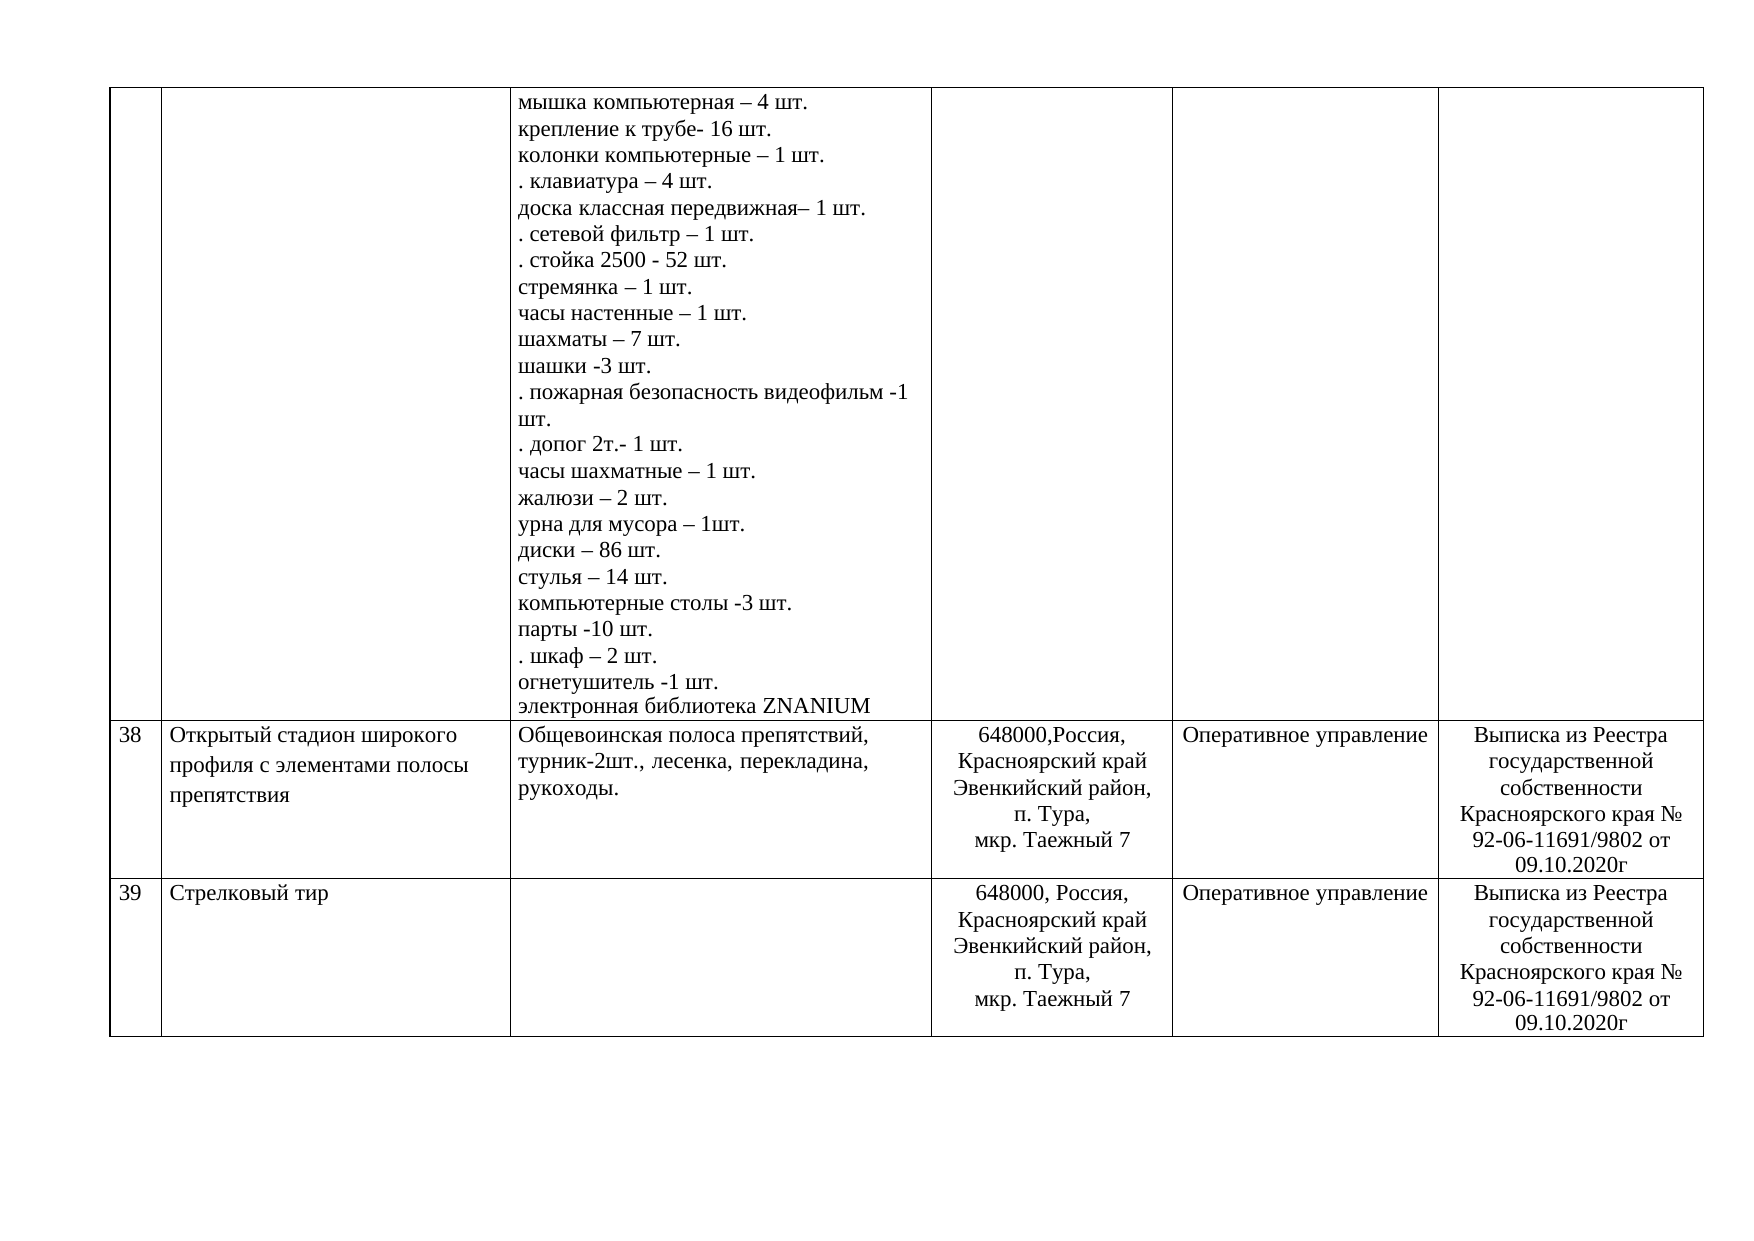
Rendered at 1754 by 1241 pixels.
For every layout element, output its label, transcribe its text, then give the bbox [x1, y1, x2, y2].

table_cell [511, 879, 931, 1036]
table_cell Открытый стадион широкого профиля с элементами полосы препятствия [162, 721, 510, 878]
table_header мышка компьютерная – 4 шт. крепление к трубе- 16 шт. колонки компьютерные – 1 шт. . клавиатура – 4 шт. доска классная передвижная– 1 шт. . сетевой фильтр – 1 шт. . стойка 2500 - 52 шт. стремянка – 1 шт. часы настенные – 1 шт. шахматы – 7 шт. шашки -3 шт. . пожарная безопасность видеофильм -1 шт. . допог 2т.- 1 шт. часы шахматные – 1 шт. жалюзи – 2 шт. урна для мусора – 1шт. диски – 86 шт. стулья – 14 шт. компьютерные столы -3 шт. парты -10 шт. . шкаф – 2 шт. огнетушитель -1 шт. электронная библиотека ZNANIUM [511, 88, 931, 720]
table_header [1173, 88, 1438, 720]
table_cell 39 [111, 879, 161, 1036]
table_header [162, 88, 510, 720]
table_cell 38 [111, 721, 161, 878]
table_cell Общевоинская полоса препятствий, турник-2шт., лесенка, перекладина, рукоходы. [511, 721, 931, 878]
table_cell 648000,Россия, Красноярский край Эвенкийский район, п. Тура, мкр. Таежный 7 [932, 721, 1172, 878]
table_cell Оперативное управление [1173, 879, 1438, 1036]
table_header [1439, 88, 1703, 720]
table_header [111, 88, 161, 720]
table_header [932, 88, 1172, 720]
table_cell Оперативное управление [1173, 721, 1438, 878]
table_cell Выписка из Реестра государственной собственности Красноярского края № 92-06-11691/9802 от 09.10.2020г [1439, 879, 1703, 1036]
table_cell Выписка из Реестра государственной собственности Красноярского края № 92-06-11691/9802 от 09.10.2020г [1439, 721, 1703, 878]
table_cell 648000, Россия, Красноярский край Эвенкийский район, п. Тура, мкр. Таежный 7 [932, 879, 1172, 1036]
table_cell Стрелковый тир [162, 879, 510, 1036]
